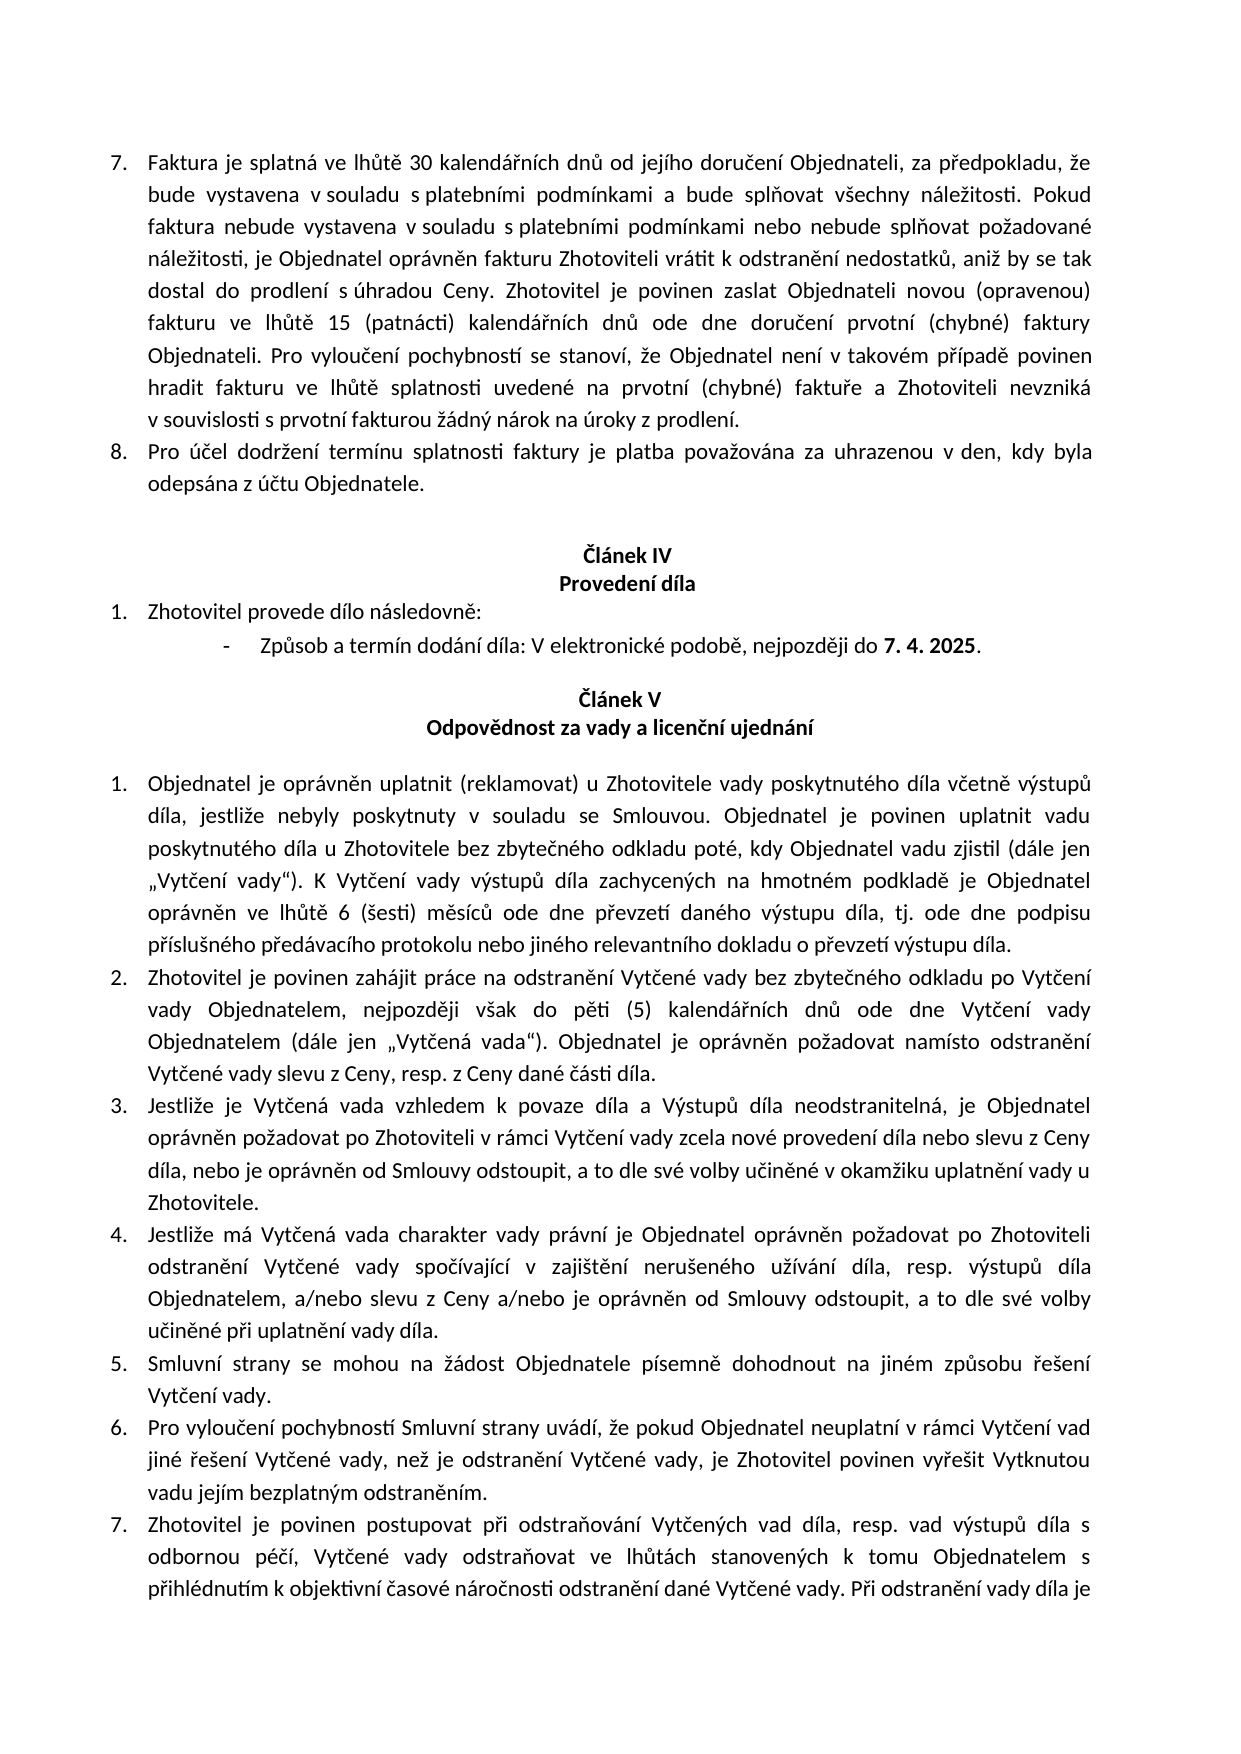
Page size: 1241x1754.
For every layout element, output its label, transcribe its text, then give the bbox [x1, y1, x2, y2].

text Článek IV [162, 541, 1093, 569]
text Článek V [148, 685, 1093, 713]
text Provedení díla [162, 569, 1093, 597]
list Způsob a termín dodání díla: V elektronické podobě, nejpozději do 7. 4. 2025. [223, 629, 1093, 660]
list Pro vyloučení pochybností Smluvní strany uvádí, že pokud Objednatel neuplatní v rámci Vytčení vad jiné řešení Vytčené vady, než je odstranění Vytčené vady, je Zhotovitel povinen vyřešit Vytknutou vadu jejím bezplatným odstraněním. [110, 1413, 1093, 1506]
list Smluvní strany se mohou na žádost Objednatele písemně dohodnout na jiném způsobu řešení Vytčení vady. [110, 1349, 1093, 1409]
list Objednatel je oprávněn uplatnit (reklamovat) u Zhotovitele vady poskytnutého díla včetně výstupů díla, jestliže nebyly poskytnuty v souladu se Smlouvou. Objednatel je povinen uplatnit vadu poskytnutého díla u Zhotovitele bez zbytečného odkladu poté, kdy Objednatel vadu zjistil (dále jen „Vytčení vady“). K Vytčení vady výstupů díla zachycených na hmotném podkladě je Objednatel oprávněn ve lhůtě 6 (šesti) měsíců ode dne převzetí daného výstupu díla, tj. ode dne podpisu příslušného předávacího protokolu nebo jiného relevantního dokladu o převzetí výstupu díla. [110, 769, 1093, 958]
list Jestliže má Vytčená vada charakter vady právní je Objednatel oprávněn požadovat po Zhotoviteli odstranění Vytčené vady spočívající v zajištění nerušeného užívání díla, resp. výstupů díla Objednatelem, a/nebo slevu z Ceny a/nebo je oprávněn od Smlouvy odstoupit, a to dle své volby učiněné při uplatnění vady díla. [110, 1220, 1093, 1345]
list Pro účel dodržení termínu splatnosti faktury je platba považována za uhrazenou v den, kdy byla odepsána z účtu Objednatele. [110, 437, 1093, 497]
list Jestliže je Vytčená vada vzhledem k povaze díla a Výstupů díla neodstranitelná, je Objednatel oprávněn požadovat po Zhotoviteli v rámci Vytčení vady zcela nové provedení díla nebo slevu z Ceny díla, nebo je oprávněn od Smlouvy odstoupit, a to dle své volby učiněné v okamžiku uplatnění vady u Zhotovitele. [110, 1091, 1093, 1216]
list Faktura je splatná ve lhůtě 30 kalendářních dnů od jejího doručení Objednateli, za předpokladu, že bude vystavena v souladu s platebními podmínkami a bude splňovat všechny náležitosti. Pokud faktura nebude vystavena v souladu s platebními podmínkami nebo nebude splňovat požadované náležitosti, je Objednatel oprávněn fakturu Zhotoviteli vrátit k odstranění nedostatků, aniž by se tak dostal do prodlení s úhradou Ceny. Zhotovitel je povinen zaslat Objednateli novou (opravenou) fakturu ve lhůtě 15 (patnácti) kalendářních dnů ode dne doručení prvotní (chybné) faktury Objednateli. Pro vyloučení pochybností se stanoví, že Objednatel není v takovém případě povinen hradit fakturu ve lhůtě splatnosti uvedené na prvotní (chybné) faktuře a Zhotoviteli nevzniká v souvislosti s prvotní fakturou žádný nárok na úroky z prodlení. [110, 148, 1093, 433]
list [110, 1510, 1093, 1602]
list Zhotovitel je povinen zahájit práce na odstranění Vytčené vady bez zbytečného odkladu po Vytčení vady Objednatelem, nejpozději však do pěti (5) kalendářních dnů ode dne Vytčení vady Objednatelem (dále jen „Vytčená vada“). Objednatel je oprávněn požadovat namísto odstranění Vytčené vady slevu z Ceny, resp. z Ceny dané části díla. [110, 963, 1093, 1087]
text Odpovědnost za vady a licenční ujednání [148, 713, 1093, 741]
list Zhotovitel provede dílo následovně: [110, 597, 1093, 625]
